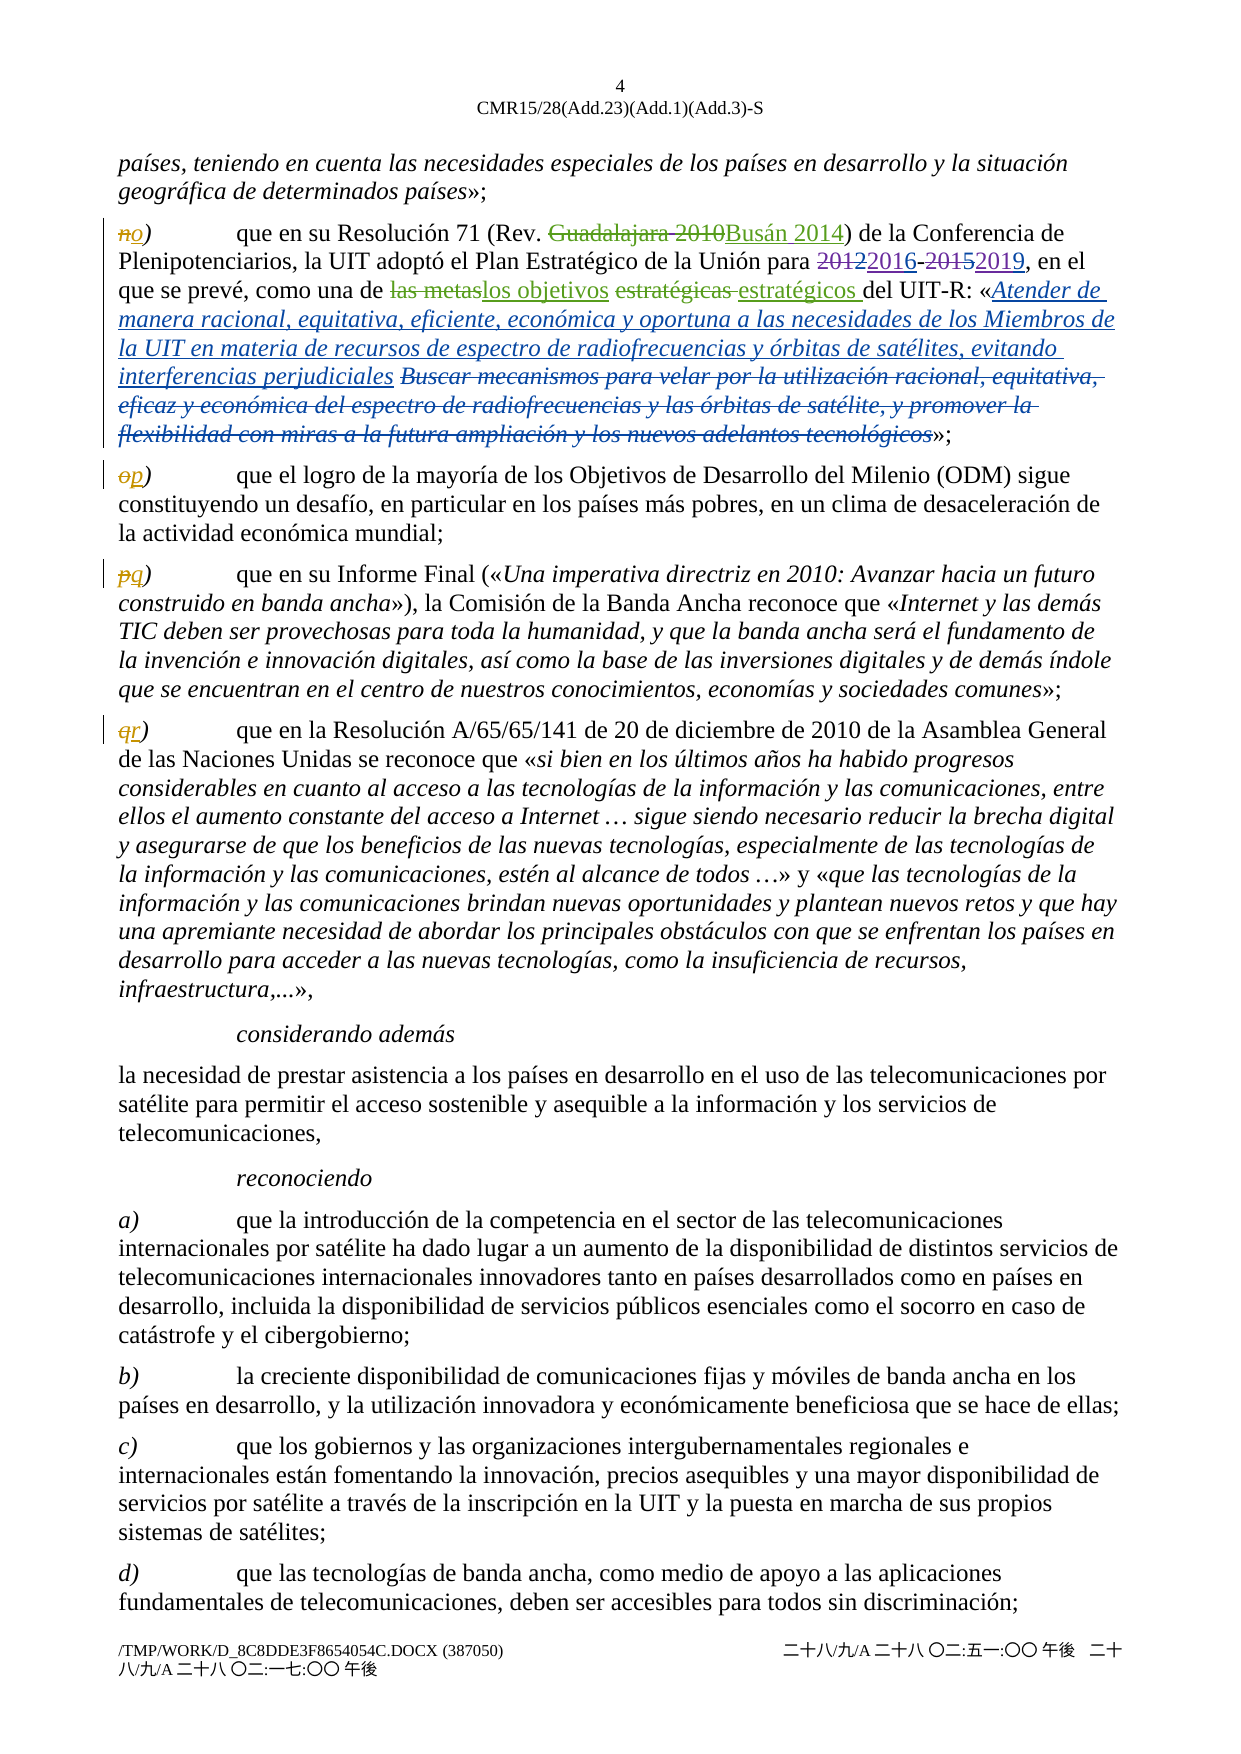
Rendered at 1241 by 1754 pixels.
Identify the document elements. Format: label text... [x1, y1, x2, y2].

text ) que en la Resolución A/65/65/141 de 20 de diciembre de 2010 de la Asamblea General de las Naciones Unidas se reconoce que «si bien en los últimos años ha habido progresos considerables en cuanto al acceso a las tecnologías de la información y las comunicaciones, entre ellos el aumento constante del acceso a Internet … sigue siendo necesario reducir la brecha digital y asegurarse de que los beneficios de las nuevas tecnologías, especialmente de las tecnologías de la información y las comunicaciones, estén al alcance de todos …» y «que las tecnologías de la información y las comunicaciones brindan nuevas oportunidades y plantean nuevos retos y que hay una apremiante necesidad de abordar los principales obstáculos con que se enfrentan los países en desarrollo para acceder a las nuevas tecnologías, como la insuficiencia de recursos, infraestructura,...», [118, 715, 1122, 1003]
text a) que la introducción de la competencia en el sector de las telecomunicaciones internacionales por satélite ha dado lugar a un aumento de la disponibilidad de distintos servicios de telecomunicaciones internacionales innovadores tanto en países desarrollados como en países en desarrollo, incluida la disponibilidad de servicios públicos esenciales como el socorro en caso de catástrofe y el cibergobierno; [118, 1205, 1122, 1348]
text c) que los gobiernos y las organizaciones intergubernamentales regionales e internacionales están fomentando la innovación, precios asequibles y una mayor disponibilidad de servicios por satélite a través de la inscripción en la UIT y la puesta en marcha de sus propios sistemas de satélites; [118, 1431, 1122, 1546]
text ) que el logro de la mayoría de los Objetivos de Desarrollo del Milenio (ODM) sigue constituyendo un desafío, en particular en los países más pobres, en un clima de desaceleración de la actividad económica mundial; [118, 460, 1122, 546]
text considerando además [236, 1019, 1122, 1048]
text d) que las tecnologías de banda ancha, como medio de apoyo a las aplicaciones fundamentales de telecomunicaciones, deben ser accesibles para todos sin discriminación; [118, 1558, 1122, 1616]
text reconociendo [236, 1163, 1122, 1192]
text ) que en su Informe Final («Una imperativa directriz en 2010: Avanzar hacia un futuro construido en banda ancha»), la Comisión de la Banda Ancha reconoce que «Internet y las demás TIC deben ser provechosas para toda la humanidad, y que la banda ancha será el fundamento de la invención e innovación digitales, así como la base de las inversiones digitales y de demás índole que se encuentran en el centro de nuestros conocimientos, economías y sociedades comunes»; [118, 559, 1122, 703]
text ) que en su Resolución 71 (Rev. ) de la Conferencia de Plenipotenciarios, la UIT adoptó el Plan Estratégico de la Unión para -, en el que se prevé, como una de del UIT-R: « »; [118, 218, 1122, 448]
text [118, 148, 1122, 205]
text b) la creciente disponibilidad de comunicaciones fijas y móviles de banda ancha en los países en desarrollo, y la utilización innovadora y económicamente beneficiosa que se hace de ellas; [118, 1361, 1122, 1418]
text la necesidad de prestar asistencia a los países en desarrollo en el uso de las telecomunicaciones por satélite para permitir el acceso sostenible y asequible a la información y los servicios de telecomunicaciones, [118, 1061, 1122, 1147]
